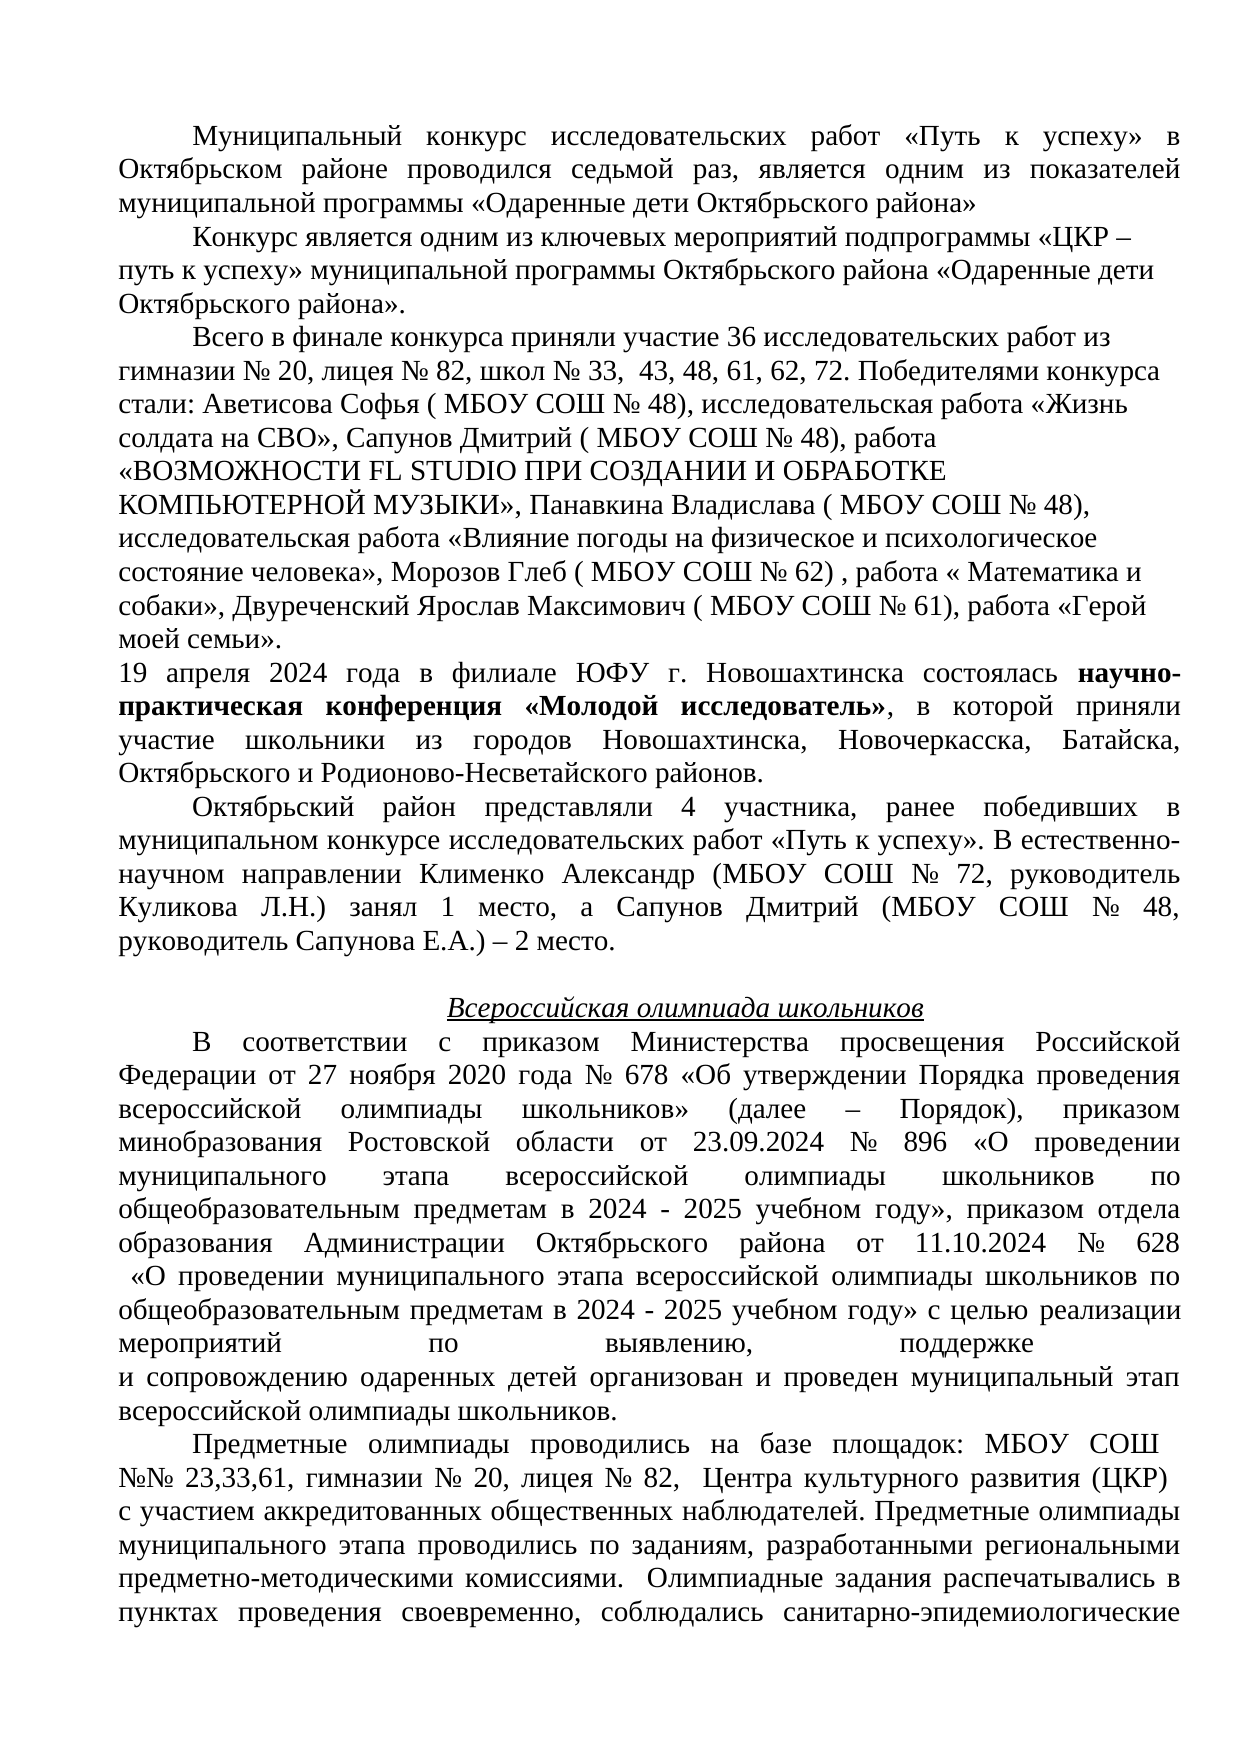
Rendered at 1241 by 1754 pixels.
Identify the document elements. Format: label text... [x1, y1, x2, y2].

text В соответствии с приказом Министерства просвещения Российской Федерации от 27 ноября 2020 года № 678 «Об утверждении Порядка проведения всероссийской олимпиады школьников» (далее – Порядок), приказом минобразования Ростовской области от 23.09.2024 № 896 «О проведении муниципального этапа всероссийской олимпиады школьников по общеобразовательным предметам в 2024 - 2025 учебном году», приказом отдела образования Администрации Октябрьского района от 11.10.2024 № 628 «О проведении муниципального этапа всероссийской олимпиады школьников по общеобразовательным предметам в 2024 - 2025 учебном году» с целью реализации мероприятий по выявлению, поддержке и сопровождению одаренных детей организован и проведен муниципальный этап всероссийской олимпиады школьников. [118, 1024, 1181, 1426]
text 19 апреля 2024 года в филиале ЮФУ г. Новошахтинска состоялась научно-практическая конференция «Молодой исследователь», в которой приняли участие школьники из городов Новошахтинска, Новочеркасска, Батайска, Октябрьского и Родионово-Несветайского районов. [118, 655, 1181, 789]
text Октябрьский район представляли 4 участника, ранее победивших в муниципальном конкурсе исследовательских работ «Путь к успеху». В естественно-научном направлении Клименко Александр (МБОУ СОШ № 72, руководитель Куликова Л.Н.) занял 1 место, а Сапунов Дмитрий (МБОУ СОШ № 48, руководитель Сапунова Е.А.) – 2 место. [118, 789, 1181, 957]
text Всероссийская олимпиада школьников [118, 990, 1181, 1024]
text Муниципальный конкурс исследовательских работ «Путь к успеху» в Октябрьском районе проводился седьмой раз, является одним из показателей муниципальной программы «Одаренные дети Октябрьского района» [118, 118, 1181, 219]
text Конкурс является одним из ключевых мероприятий подпрограммы «ЦКР – путь к успеху» муниципальной программы Октябрьского района «Одаренные дети Октябрьского района». [118, 219, 1181, 319]
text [118, 1426, 1181, 1627]
text Всего в финале конкурса приняли участие 36 исследовательских работ из гимназии № 20, лицея № 82, школ № 33, 43, 48, 61, 62, 72. Победителями конкурса стали: Аветисова Софья ( МБОУ СОШ № 48), исследовательская работа «Жизнь солдата на СВО», Сапунов Дмитрий ( МБОУ СОШ № 48), работа «ВОЗМОЖНОСТИ FL STUDIO ПРИ СОЗДАНИИ И ОБРАБОТКЕ КОМПЬЮТЕРНОЙ МУЗЫКИ», Панавкина Владислава ( МБОУ СОШ № 48), исследовательская работа «Влияние погоды на физическое и психологическое состояние человека», Морозов Глеб ( МБОУ СОШ № 62) , работа « Математика и собаки», Двуреченский Ярослав Максимович ( МБОУ СОШ № 61), работа «Герой моей семьи». [118, 319, 1181, 655]
